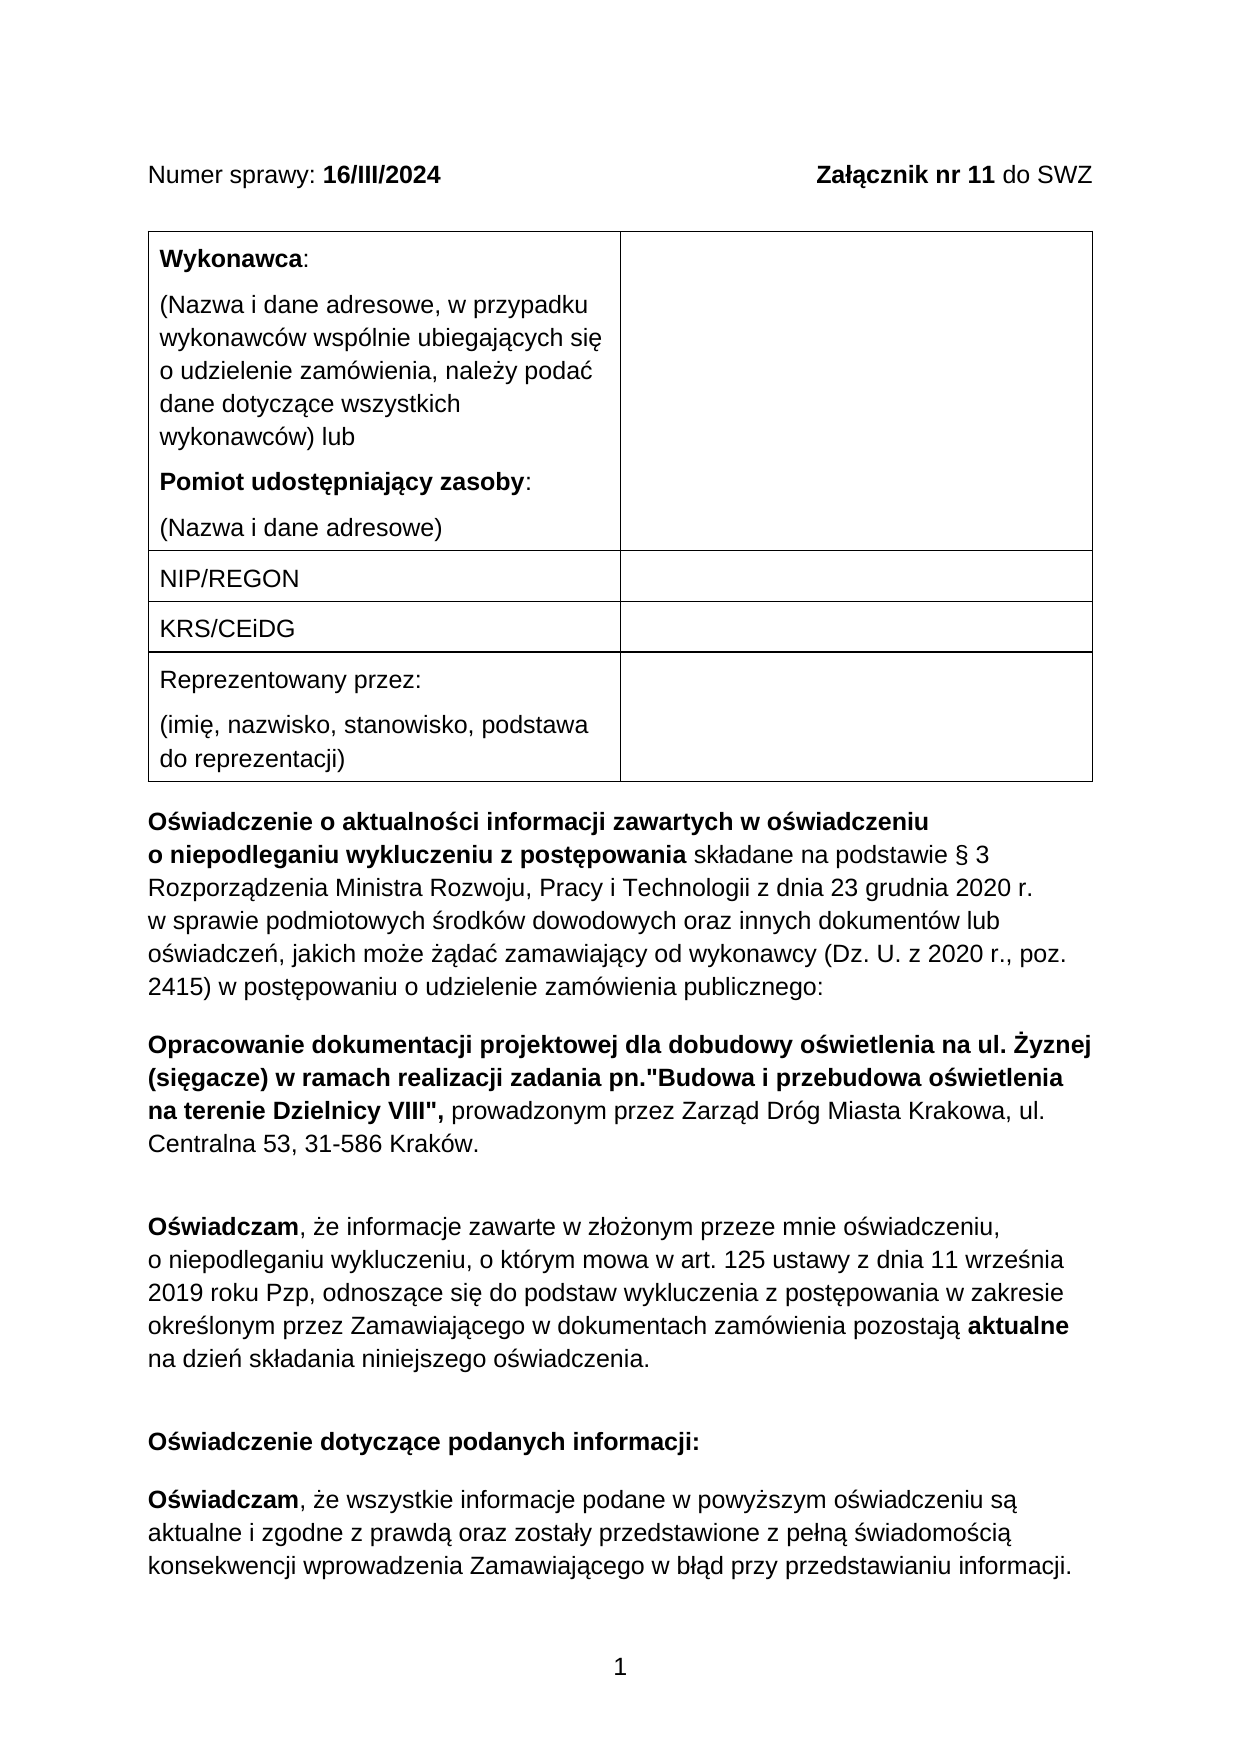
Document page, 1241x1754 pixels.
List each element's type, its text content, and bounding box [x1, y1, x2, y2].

table_header [621, 232, 1092, 550]
table_cell NIP/REGON [149, 551, 620, 601]
table_header Wykonawca: (Nazwa i dane adresowe, w przypadku wykonawców wspólnie ubiegających się o udzielenie zamówienia, należy podać dane dotyczące wszystkich wykonawców) lub Pomiot udostępniający zasoby: (Nazwa i dane adresowe) [149, 232, 620, 550]
text Oświadczam, że informacje zawarte w złożonym przeze mnie oświadczeniu, o niepodleganiu wykluczeniu, o którym mowa w art. 125 ustawy z dnia 11 września 2019 roku Pzp, odnoszące się do podstaw wykluczenia z postępowania w zakresie określonym przez Zamawiającego w dokumentach zamówienia pozostają aktualne na dzień składania niniejszego oświadczenia. [148, 1212, 1093, 1373]
table_cell [621, 653, 1092, 781]
table_cell [621, 602, 1092, 651]
text Oświadczam, że wszystkie informacje podane w powyższym oświadczeniu są aktualne i zgodne z prawdą oraz zostały przedstawione z pełną świadomością konsekwencji wprowadzenia Zamawiającego w błąd przy przedstawianiu informacji. [148, 1485, 1093, 1580]
table_cell [621, 551, 1092, 601]
text Opracowanie dokumentacji projektowej dla dobudowy oświetlenia na ul. Żyznej (sięgacze) w ramach realizacji zadania pn."Budowa i przebudowa oświetlenia na terenie Dzielnicy VIII", prowadzonym przez Zarząd Dróg Miasta Krakowa, ul. Centralna 53, 31-586 Kraków. [148, 1030, 1093, 1158]
table_cell Reprezentowany przez: (imię, nazwisko, stanowisko, podstawa do reprezentacji) [149, 653, 620, 781]
text Oświadczenie dotyczące podanych informacji: [148, 1427, 1093, 1456]
text Oświadczenie o aktualności informacji zawartych w oświadczeniu o niepodleganiu wykluczeniu z postępowania składane na podstawie § 3 Rozporządzenia Ministra Rozwoju, Pracy i Technologii z dnia 23 grudnia 2020 r. w sprawie podmiotowych środków dowodowych oraz innych dokumentów lub oświadczeń, jakich może żądać zamawiający od wykonawcy (Dz. U. z 2020 r., poz. 2415) w postępowaniu o udzielenie zamówienia publicznego: [148, 807, 1093, 1001]
table_cell KRS/CEiDG [149, 602, 620, 651]
text Numer sprawy: 16/III/2024 Załącznik nr 11 do SWZ [148, 160, 1093, 189]
